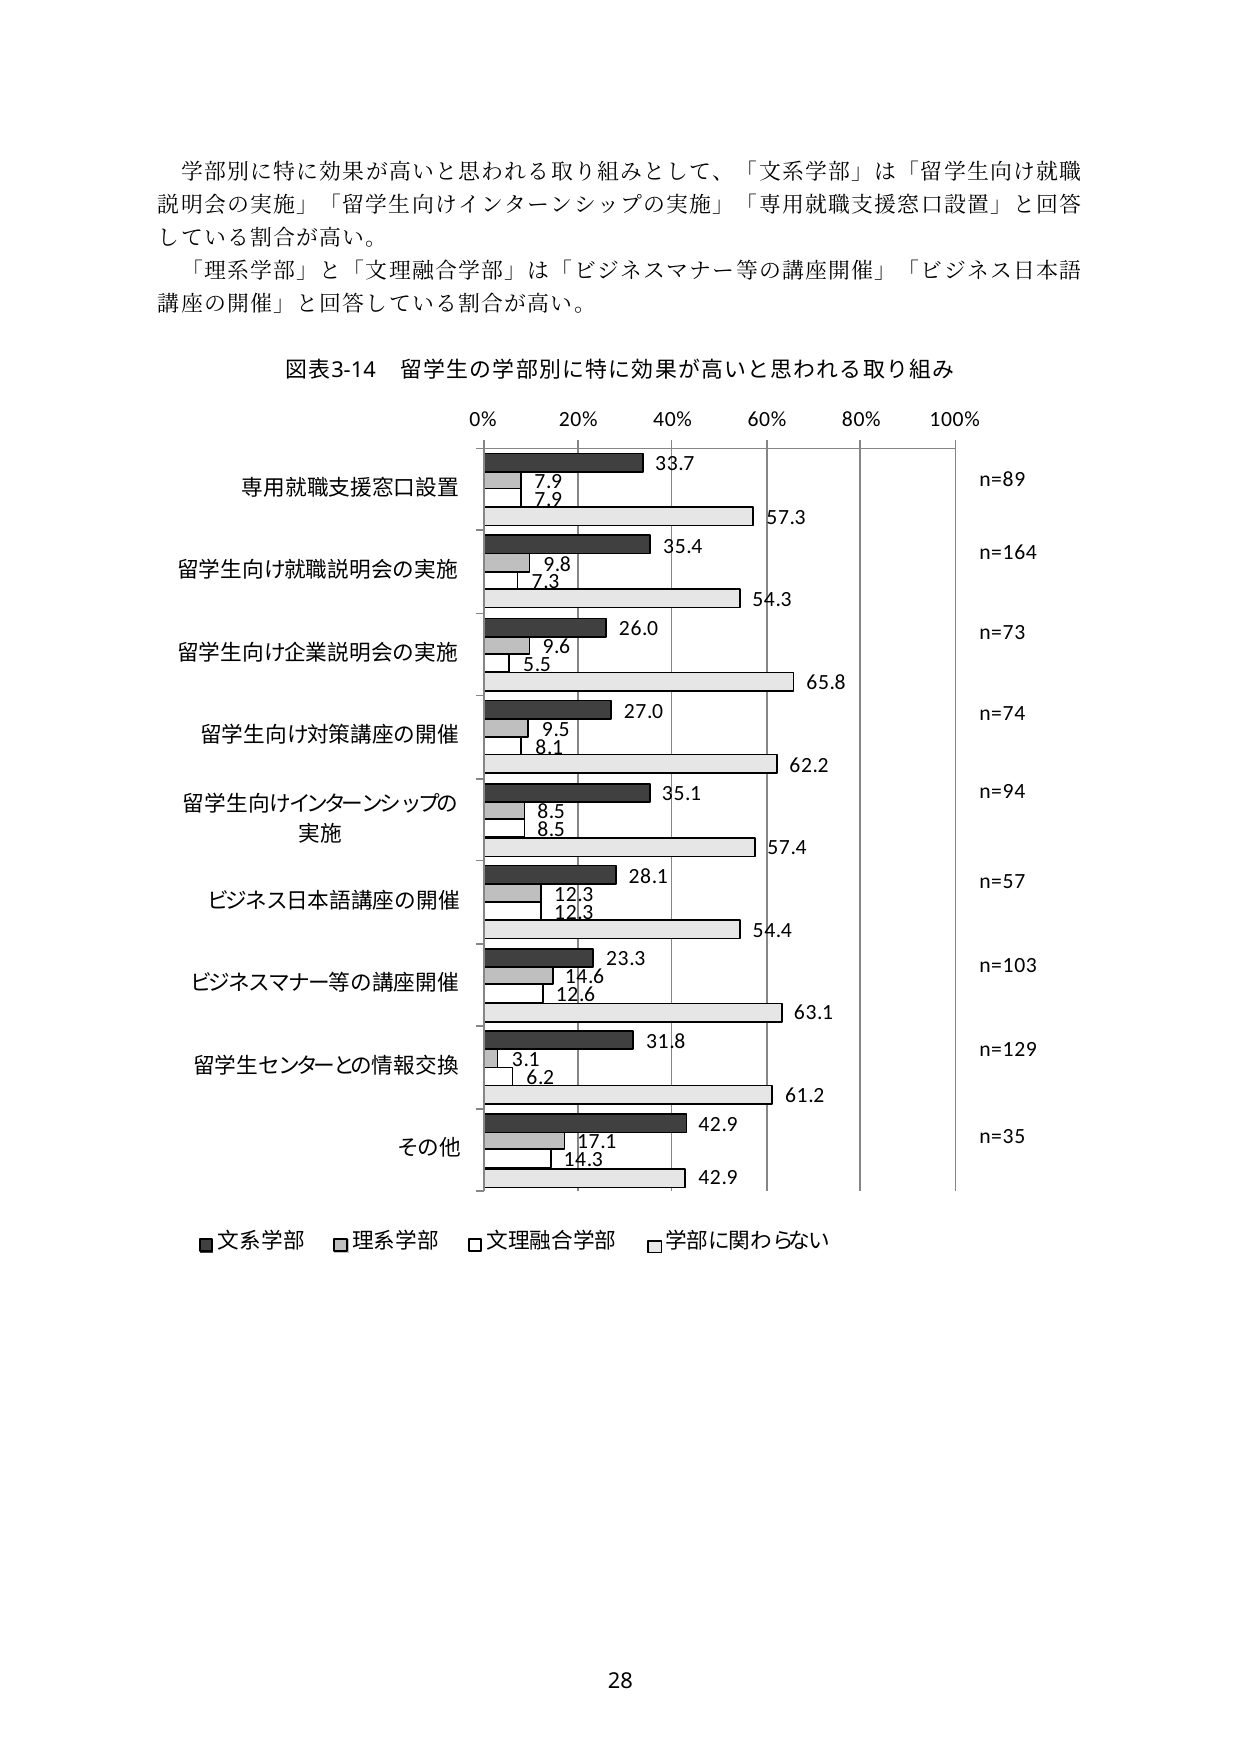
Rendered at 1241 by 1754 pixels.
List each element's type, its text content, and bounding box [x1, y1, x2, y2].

text 「理系学部」と「文理融合学部」は「ビジネスマナー等の講座開催」「ビジネス日本語講座の開催」と回答している割合が高い。 [158, 252, 1083, 318]
text 図表3-14 留学生の学部別に特に効果が高いと思われる取り組み [158, 351, 1083, 384]
text 学部別に特に効果が高いと思われる取り組みとして、「文系学部」は「留学生向け就職説明会の実施」「留学生向けインターンシップの実施」「専用就職支援窓口設置」と回答している割合が高い。 [158, 153, 1083, 252]
